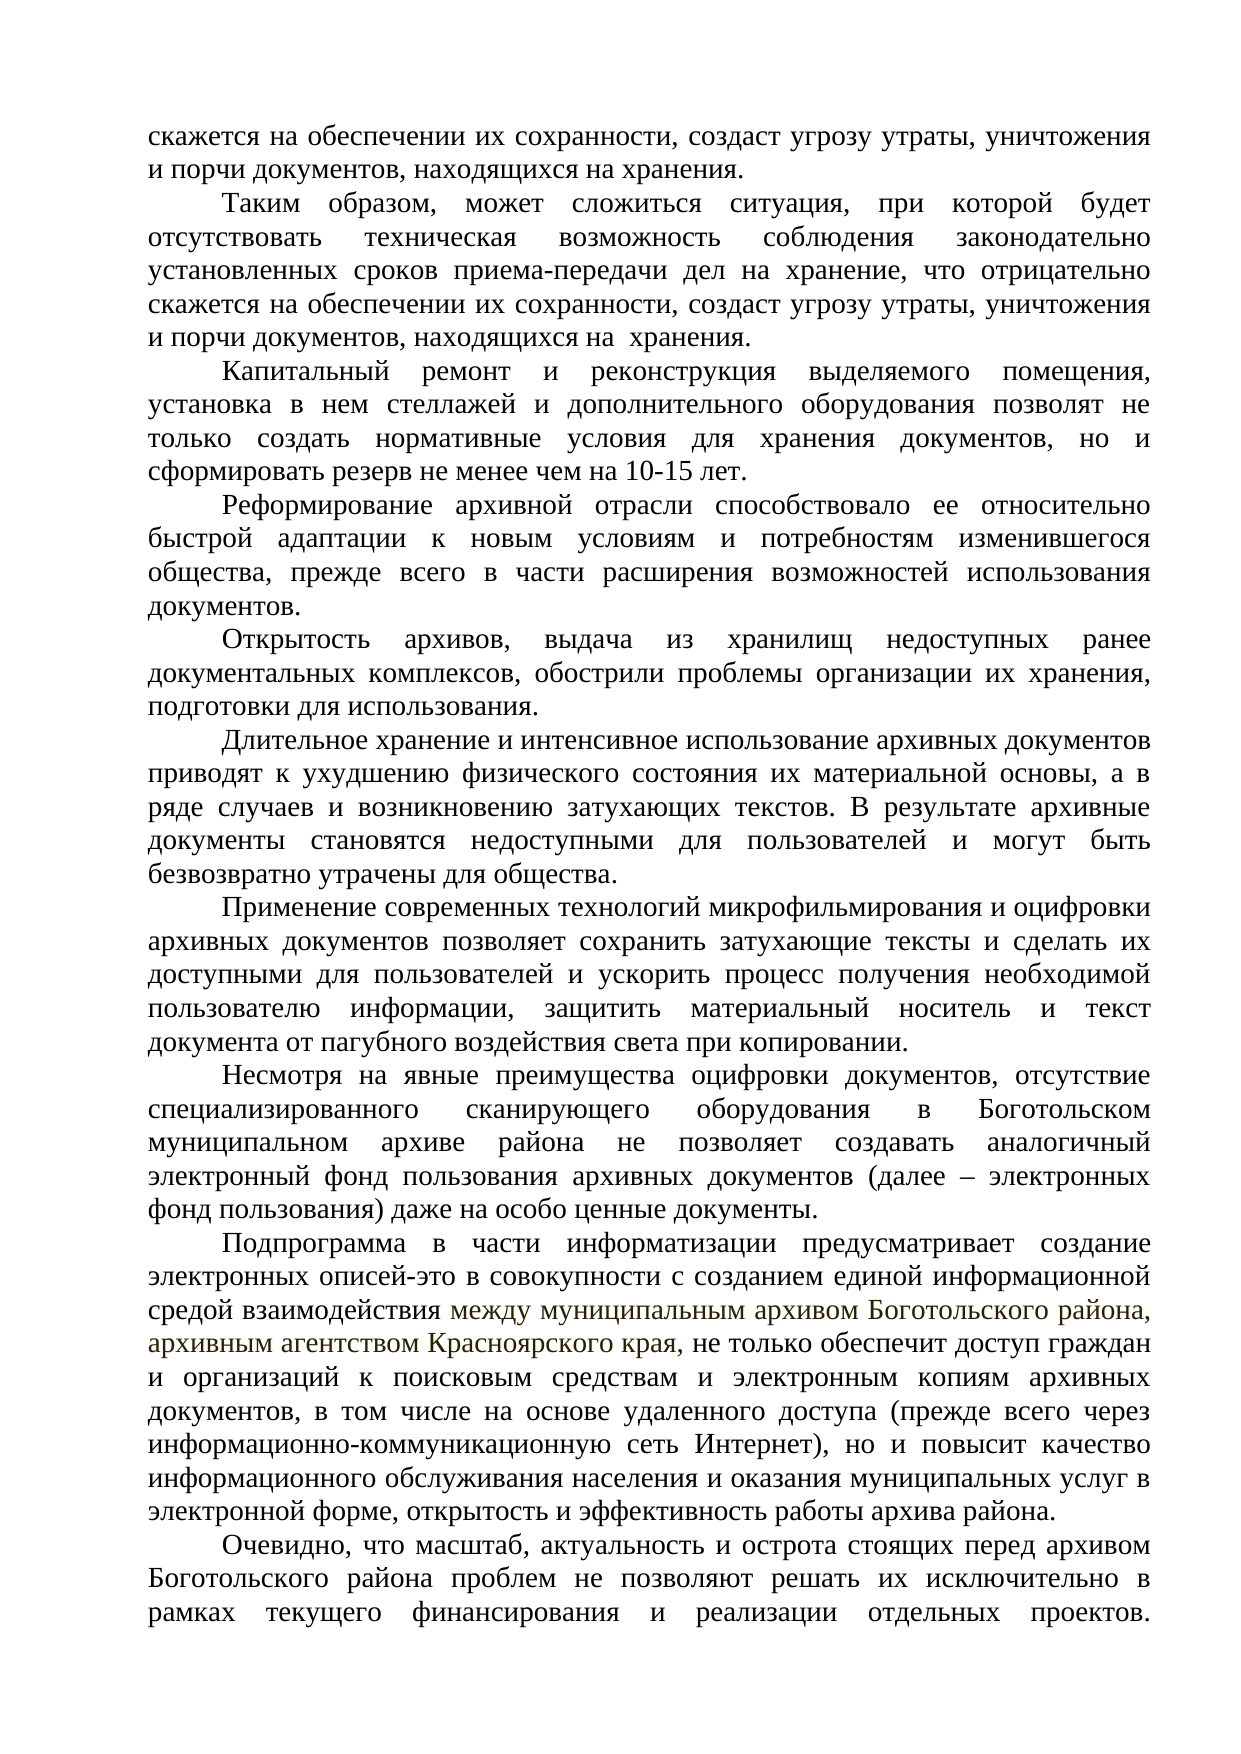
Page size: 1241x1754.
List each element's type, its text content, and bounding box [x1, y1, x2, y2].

text Капитальный ремонт и реконструкция выделяемого помещения, установка в нем стеллажей и дополнительного оборудования позволят не только создать нормативные условия для хранения документов, но и сформировать резерв не менее чем на 10-15 лет. [148, 353, 1152, 487]
text Реформирование архивной отрасли способствовало ее относительно быстрой адаптации к новым условиям и потребностям изменившегося общества, прежде всего в части расширения возможностей использования документов. [148, 487, 1152, 621]
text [148, 1527, 1152, 1627]
text Длительное хранение и интенсивное использование архивных документов приводят к ухудшению физического состояния их материальной основы, а в ряде случаев и возникновению затухающих текстов. В результате архивные документы становятся недоступными для пользователей и могут быть безвозвратно утрачены для общества. [148, 722, 1152, 889]
text Подпрограмма в части информатизации предусматривает создание электронных описей-это в совокупности с созданием единой информационной средой взаимодействия между муниципальным архивом Боготольского района, архивным агентством Красноярского края, не только обеспечит доступ граждан и организаций к поисковым средствам и электронным копиям архивных документов, в том числе на основе удаленного доступа (прежде всего через информационно-коммуникационную сеть Интернет), но и повысит качество информационного обслуживания населения и оказания муниципальных услуг в электронной форме, открытость и эффективность работы архива района. [148, 1225, 1152, 1527]
text Несмотря на явные преимущества оцифровки документов, отсутствие специализированного сканирующего оборудования в Боготольском муниципальном архиве района не позволяет создавать аналогичный электронный фонд пользования архивных документов (далее – электронных фонд пользования) даже на особо ценные документы. [148, 1057, 1152, 1225]
text Применение современных технологий микрофильмирования и оцифровки архивных документов позволяет сохранить затухающие тексты и сделать их доступными для пользователей и ускорить процесс получения необходимой пользователю информации, защитить материальный носитель и текст документа от пагубного воздействия света при копировании. [148, 889, 1152, 1057]
text Открытость архивов, выдача из хранилищ недоступных ранее документальных комплексов, обострили проблемы организации их хранения, подготовки для использования. [148, 621, 1152, 722]
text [148, 118, 1152, 185]
